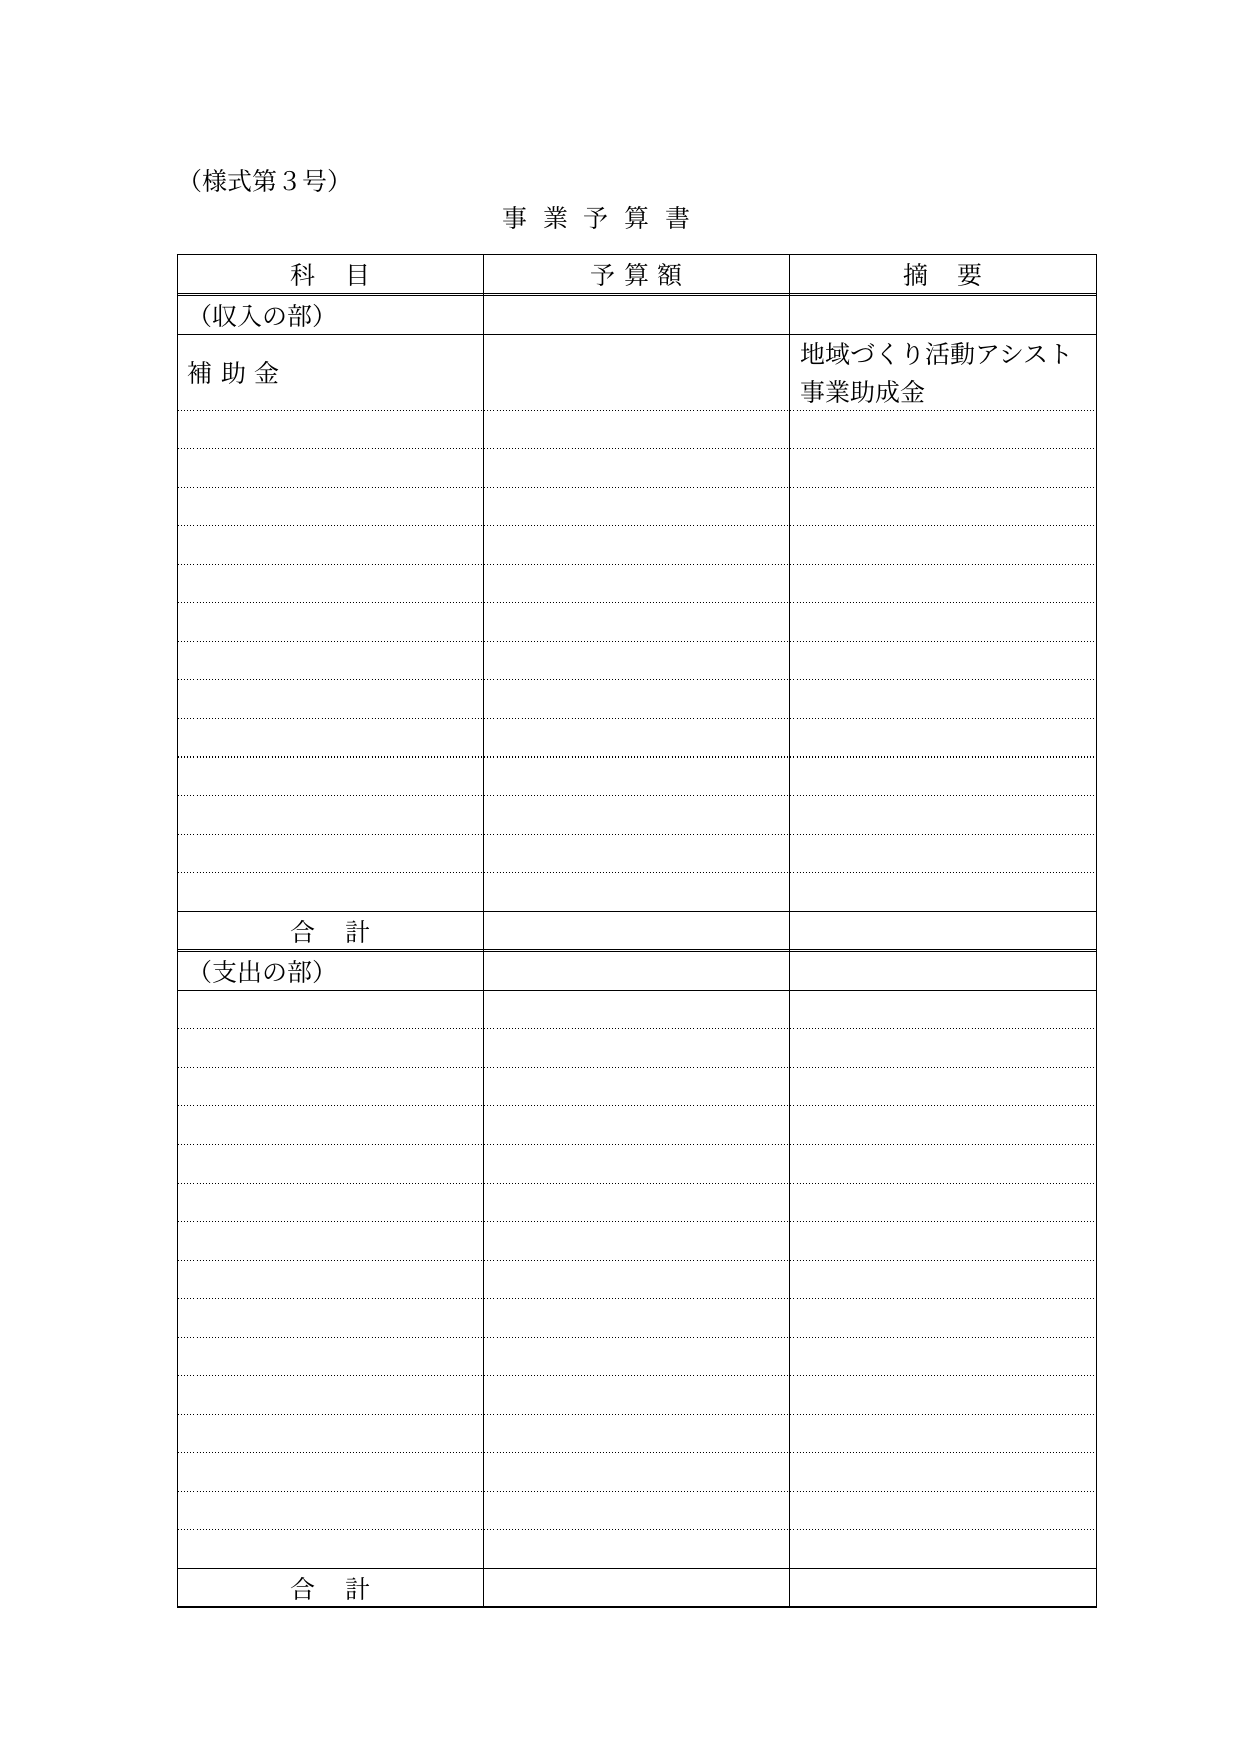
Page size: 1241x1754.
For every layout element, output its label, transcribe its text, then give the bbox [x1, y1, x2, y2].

table_cell [178, 718, 483, 756]
table_cell [484, 1375, 789, 1414]
table_cell [178, 872, 483, 911]
table_cell [484, 718, 789, 756]
table_cell [484, 1028, 789, 1067]
table_cell [790, 1067, 1096, 1105]
table_cell [790, 1452, 1096, 1491]
table_cell [484, 872, 789, 911]
table_cell [178, 1144, 483, 1182]
table_cell [790, 912, 1096, 949]
table_cell （収入の部） [178, 296, 483, 333]
table_cell [484, 410, 789, 448]
table_cell [178, 679, 483, 718]
table_cell [484, 487, 789, 525]
table_cell [178, 1414, 483, 1452]
table_cell [178, 1260, 483, 1298]
table_cell [790, 1183, 1096, 1221]
table_cell [790, 679, 1096, 718]
table_cell [790, 602, 1096, 641]
table_cell [790, 795, 1096, 833]
table_cell [790, 1529, 1096, 1568]
table_cell [790, 872, 1096, 911]
table_cell [790, 525, 1096, 564]
table_cell [484, 1452, 789, 1491]
table_cell [790, 1260, 1096, 1298]
table_header 摘要 [790, 255, 1096, 293]
table_cell [484, 448, 789, 487]
table_cell [790, 1375, 1096, 1414]
table_cell [484, 1491, 789, 1529]
table_cell [484, 335, 789, 409]
table_cell [178, 795, 483, 833]
table_cell 補助金 [178, 335, 483, 409]
table_cell [790, 1105, 1096, 1144]
table_cell 合計 [178, 912, 483, 949]
table_cell [790, 487, 1096, 525]
table_cell [790, 1491, 1096, 1529]
table_cell [790, 564, 1096, 602]
table_cell [484, 1067, 789, 1105]
table_cell [484, 952, 789, 990]
table_cell [484, 1529, 789, 1568]
table_cell （支出の部） [178, 952, 483, 990]
table_cell [178, 1337, 483, 1375]
table_cell [178, 1183, 483, 1221]
table_cell [178, 1067, 483, 1105]
table_cell [484, 1414, 789, 1452]
table_cell [484, 1569, 789, 1606]
table_cell [484, 1183, 789, 1221]
table_cell [178, 1452, 483, 1491]
table_cell [178, 410, 483, 448]
table_cell [178, 641, 483, 679]
table_cell [178, 602, 483, 641]
table_cell [790, 1298, 1096, 1337]
table_cell [178, 487, 483, 525]
table_cell [178, 991, 483, 1028]
table_cell [790, 834, 1096, 872]
table_cell [790, 718, 1096, 756]
table_cell [790, 410, 1096, 448]
table_cell [484, 564, 789, 602]
table_cell 地域づくり活動アシスト 事業助成金 [790, 335, 1096, 409]
table_cell [790, 1414, 1096, 1452]
table_cell [790, 1569, 1096, 1606]
table_cell [484, 1260, 789, 1298]
table_cell [484, 756, 789, 795]
table_header 科目 [178, 255, 483, 293]
table_cell [178, 525, 483, 564]
text 事業予算書 [177, 198, 1092, 236]
text （様式第３号） [177, 161, 1092, 198]
table_cell [484, 795, 789, 833]
table_cell [484, 1221, 789, 1259]
table_cell [484, 296, 789, 333]
table_cell [178, 1529, 483, 1568]
table_cell [178, 1105, 483, 1144]
table_cell [790, 448, 1096, 487]
table_cell [484, 1105, 789, 1144]
table_cell 合計 [178, 1569, 483, 1606]
table_cell [790, 1144, 1096, 1182]
table_cell [484, 602, 789, 641]
table_cell [790, 641, 1096, 679]
table_cell [790, 1028, 1096, 1067]
table_cell [178, 564, 483, 602]
table_cell [484, 1337, 789, 1375]
table_cell [484, 525, 789, 564]
table_cell [178, 1028, 483, 1067]
table_cell [484, 991, 789, 1028]
table_cell [484, 912, 789, 949]
table_cell [790, 296, 1096, 333]
table_cell [484, 834, 789, 872]
table_cell [790, 1337, 1096, 1375]
table_cell [484, 1298, 789, 1337]
table_cell [178, 1375, 483, 1414]
table_cell [484, 679, 789, 718]
table_cell [790, 1221, 1096, 1259]
table_cell [178, 1221, 483, 1259]
table_cell [178, 448, 483, 487]
table_cell [178, 1298, 483, 1337]
table_cell [178, 834, 483, 872]
table_cell [790, 756, 1096, 795]
table_header 予算額 [484, 255, 789, 293]
table_cell [484, 641, 789, 679]
table_cell [790, 991, 1096, 1028]
table_cell [178, 756, 483, 795]
table_cell [790, 952, 1096, 990]
table_cell [484, 1144, 789, 1182]
table_cell [178, 1491, 483, 1529]
